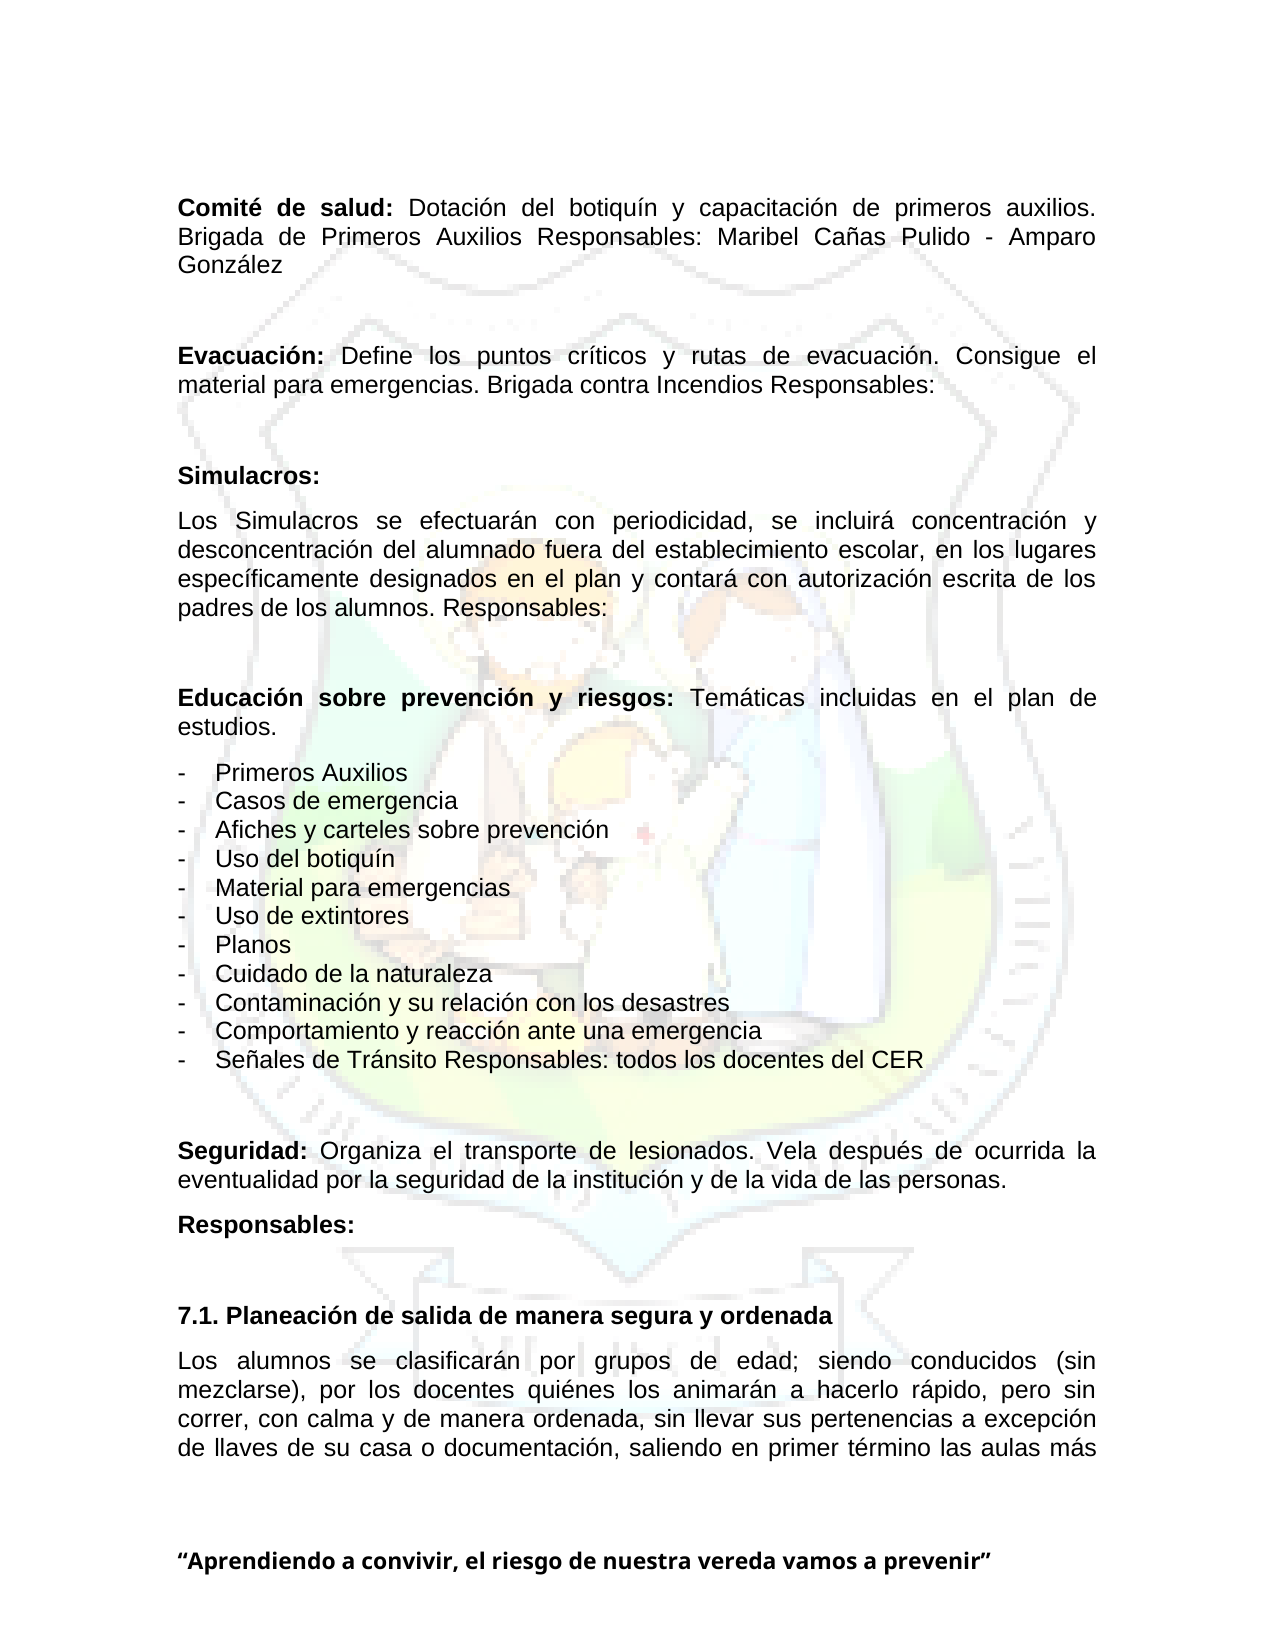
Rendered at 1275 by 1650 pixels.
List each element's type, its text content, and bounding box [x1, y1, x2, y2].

list Señales de Tránsito Responsables: todos los docentes del CER [177, 1045, 1098, 1074]
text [177, 1346, 1098, 1461]
list Comportamiento y reacción ante una emergencia [177, 1016, 1098, 1045]
text Comité de salud: Dotación del botiquín y capacitación de primeros auxilios. Brigada de Primeros Auxilios Responsables: Maribel Cañas Pulido - Amparo González [177, 193, 1098, 279]
text Seguridad: Organiza el transporte de lesionados. Vela después de ocurrida la eventualidad por la seguridad de la institución y de la vida de las personas. [177, 1136, 1098, 1193]
list Planos [177, 930, 1098, 959]
text Evacuación: Define los puntos críticos y rutas de evacuación. Consigue el material para emergencias. Brigada contra Incendios Responsables: [177, 341, 1098, 399]
text Los Simulacros se efectuarán con periodicidad, se incluirá concentración y desconcentración del alumnado fuera del establecimiento escolar, en los lugares específicamente designados en el plan y contará con autorización escrita de los padres de los alumnos. Responsables: [177, 506, 1098, 621]
text Responsables: [177, 1210, 1098, 1239]
list Casos de emergencia [177, 786, 1098, 815]
text Simulacros: [177, 461, 1098, 490]
text 7.1. Planeación de salida de manera segura y ordenada [177, 1301, 1098, 1330]
list Uso del botiquín [177, 844, 1098, 873]
text Educación sobre prevención y riesgos: Temáticas incluidas en el plan de estudios. [177, 683, 1098, 741]
list Contaminación y su relación con los desastres [177, 988, 1098, 1016]
list Cuidado de la naturaleza [177, 959, 1098, 988]
list Afiches y carteles sobre prevención [177, 815, 1098, 844]
list Primeros Auxilios [177, 758, 1098, 786]
list Uso de extintores [177, 901, 1098, 930]
list Material para emergencias [177, 873, 1098, 901]
